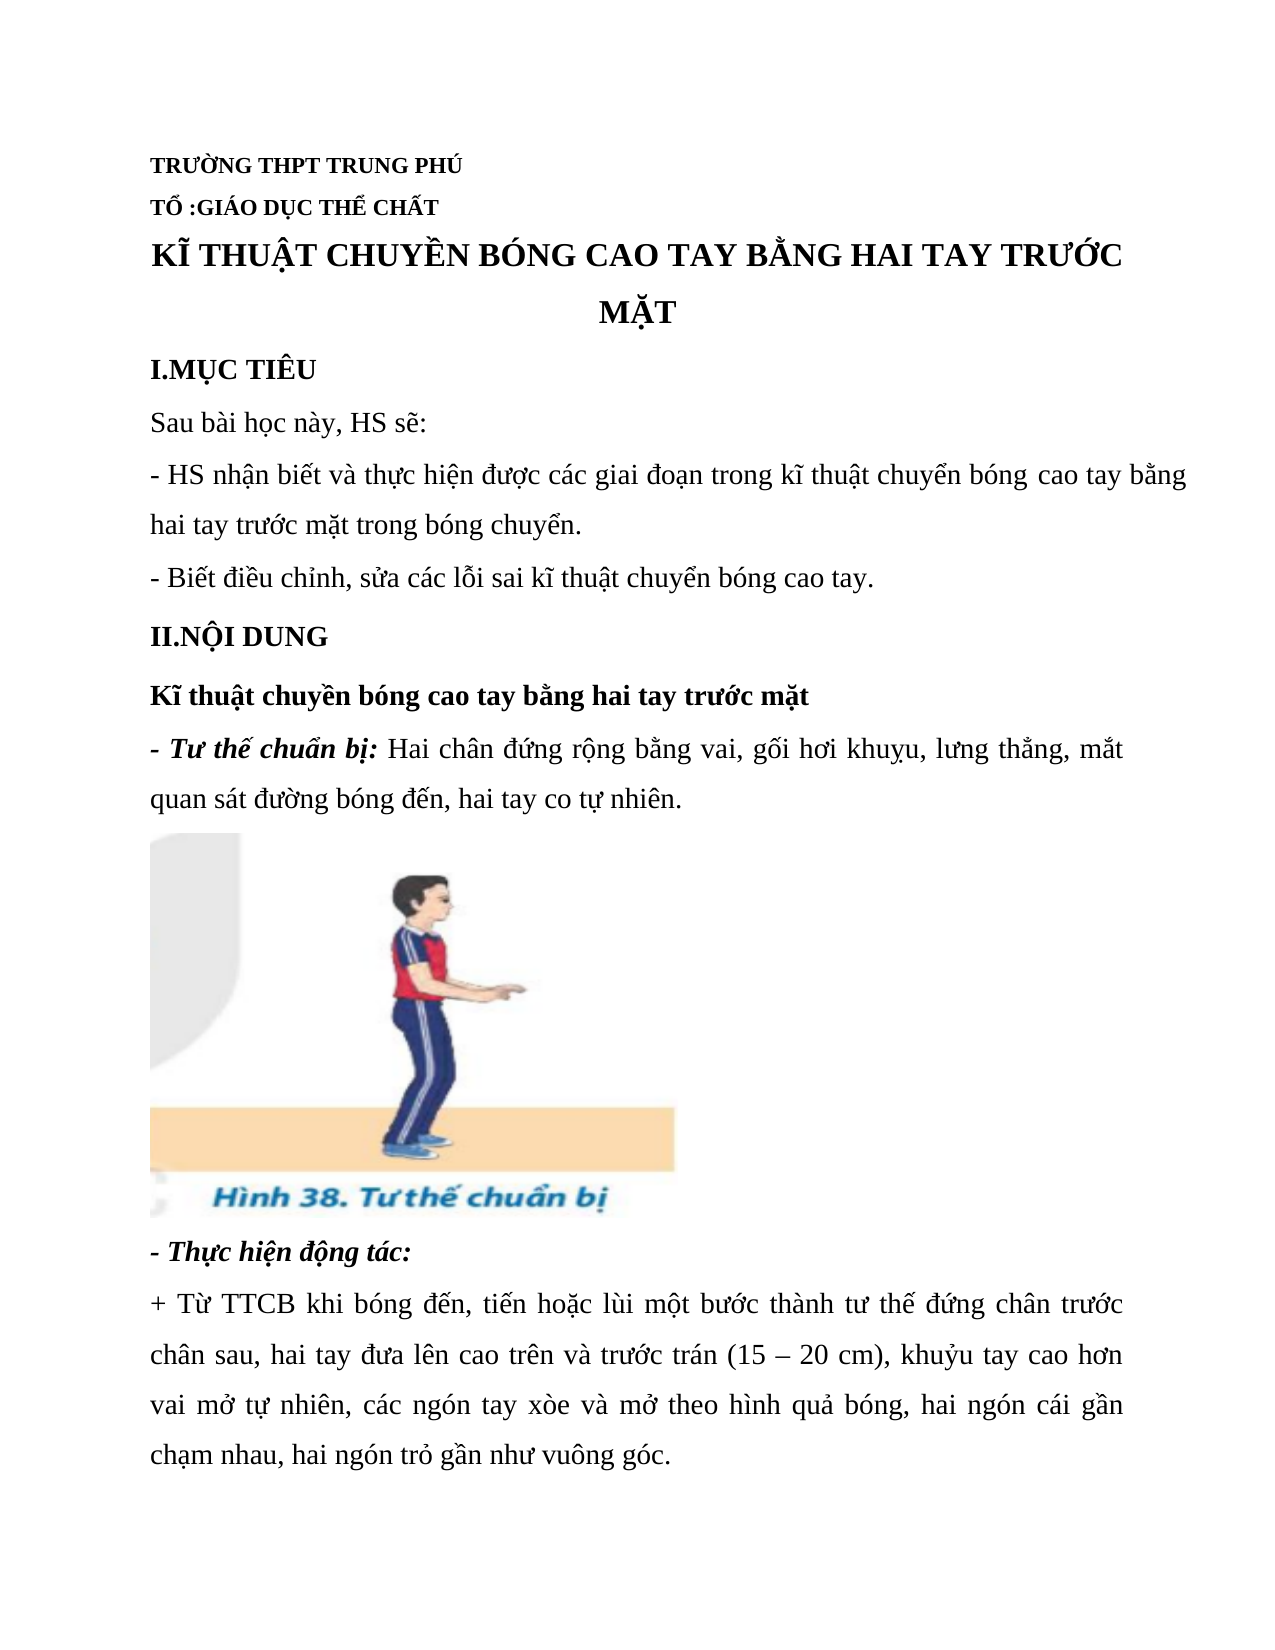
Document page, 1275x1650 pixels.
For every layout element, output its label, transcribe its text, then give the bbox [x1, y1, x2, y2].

text - Thực hiện động tác: [150, 1234, 1125, 1268]
text I.MỤC TIÊU [150, 352, 1125, 386]
text - Tư thế chuẩn bị: Hai chân đứng rộng bằng vai, gối hơi khuỵu, lưng thẳng, mắt quan sát đường bóng đến, hai tay co tự nhiên. [150, 731, 1125, 815]
text TỔ :GIÁO DỤC THỂ CHẤT [150, 194, 1125, 220]
text + Từ TTCB khi bóng đến, tiến hoặc lùi một bước thành tư thế đứng chân trước chân sau, hai tay đưa lên cao trên và trước trán (15 – 20 cm), khuỷu tay cao hơn vai mở tự nhiên, các ngón tay xòe và mở theo hình quả bóng, hai ngón cái gần chạm nhau, hai ngón trỏ gần như vuông góc. [150, 1286, 1125, 1471]
text II.NỘI DUNG [150, 619, 1125, 653]
text Kĩ thuật chuyền bóng cao tay bằng hai tay trước mặt [150, 678, 1125, 712]
picture [150, 833, 679, 1218]
text - HS nhận biết và thực hiện được các giai đoạn trong kĩ thuật chuyển bóng cao tay bằng hai tay trước mặt trong bóng chuyển. [150, 457, 1186, 541]
text Sau bài học này, HS sẽ: [150, 405, 1186, 438]
text TRƯỜNG THPT TRUNG PHÚ [150, 152, 1125, 178]
text KĨ THUẬT CHUYỀN BÓNG CAO TAY BẰNG HAI TAY TRƯỚC MẶT [150, 235, 1125, 331]
text - Biết điều chỉnh, sửa các lỗi sai kĩ thuật chuyển bóng cao tay. [150, 560, 1125, 593]
